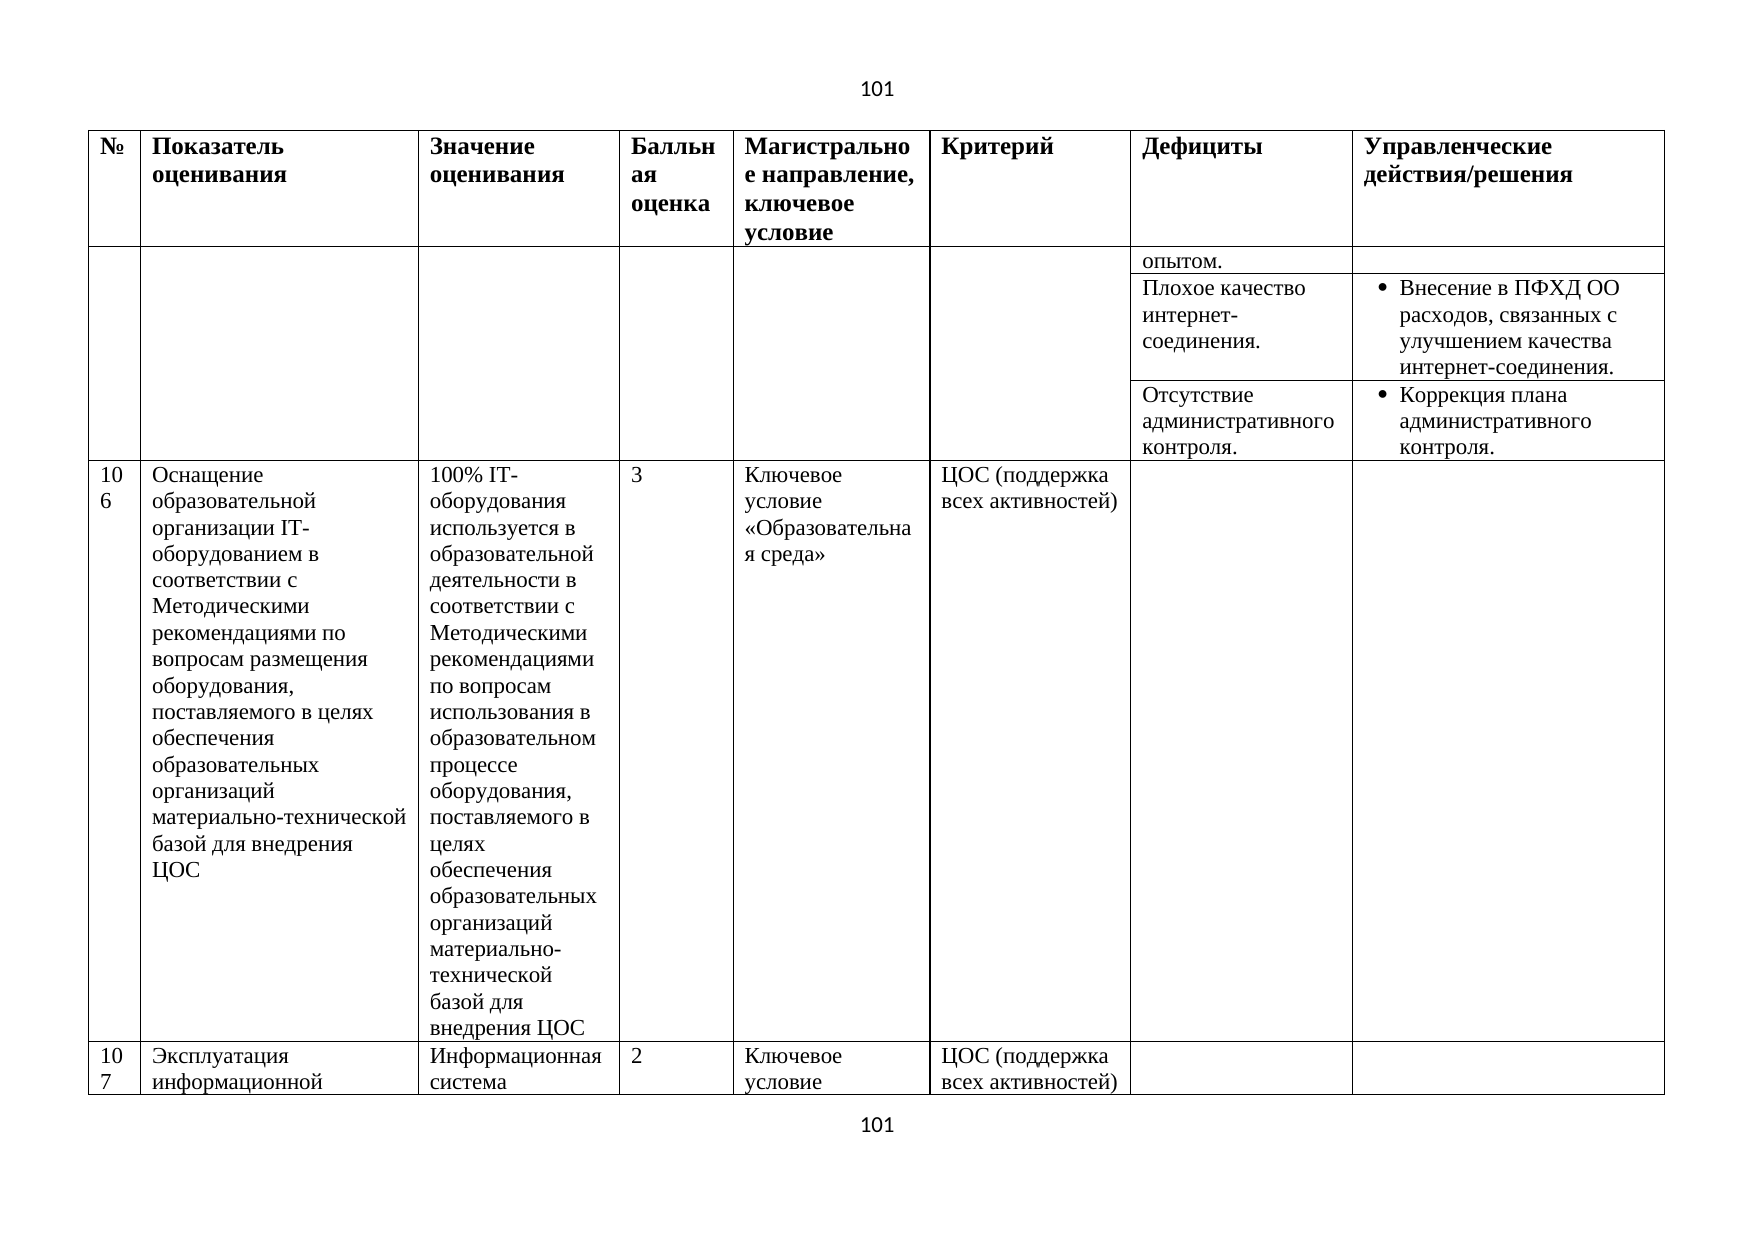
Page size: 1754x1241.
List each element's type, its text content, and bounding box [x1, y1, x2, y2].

table_cell Плохое качество интернет-соединения. [1131, 274, 1352, 380]
table_header Магистральное направление, ключевое условие [734, 131, 929, 246]
table_header Балльная оценка [620, 131, 733, 246]
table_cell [141, 1042, 418, 1094]
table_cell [419, 1042, 619, 1094]
table_cell Коррекция плана административного контроля. [1353, 381, 1664, 460]
table_header Значение оценивания [419, 131, 619, 246]
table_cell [1353, 247, 1664, 273]
table_cell ЦОС (поддержка всех активностей) [931, 461, 1130, 1041]
table_cell [1131, 461, 1352, 1041]
table_header № [89, 131, 140, 246]
table_cell Внесение в ПФХД ОО расходов, связанных с улучшением качества интернет-соединения. [1353, 274, 1664, 380]
table_header Критерий [931, 131, 1130, 246]
table_cell 107 [89, 1042, 140, 1094]
table_header Управленческие действия/решения [1353, 131, 1664, 246]
table_cell 100% IT-оборудования используется в образовательной деятельности в соответствии с Методическими рекомендациями по вопросам использования в образовательном процессе оборудования, поставляемого в целях обеспечения образовательных организаций материально-технической базой для внедрения ЦОС [419, 461, 619, 1041]
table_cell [1131, 247, 1352, 273]
table_cell 106 [89, 461, 140, 1041]
table_cell [1353, 461, 1664, 1041]
table_cell ЦОС (поддержка всех активностей) [931, 1042, 1130, 1094]
table_cell [1131, 1042, 1352, 1094]
table_cell 2 [620, 1042, 733, 1094]
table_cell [734, 1042, 929, 1094]
table_cell [1353, 1042, 1664, 1094]
table_cell Ключевое условие «Образовательная среда» [734, 461, 929, 1041]
table_cell Оснащение образовательной организации IT- оборудованием в соответствии с Методическими рекомендациями по вопросам размещения оборудования, поставляемого в целях обеспечения образовательных организаций материально-технической базой для внедрения ЦОС [141, 461, 418, 1041]
table_cell Отсутствие административного контроля. [1131, 381, 1352, 460]
table_header Дефициты [1131, 131, 1352, 246]
table_header Показатель оценивания [141, 131, 418, 246]
table_cell 3 [620, 461, 733, 1041]
